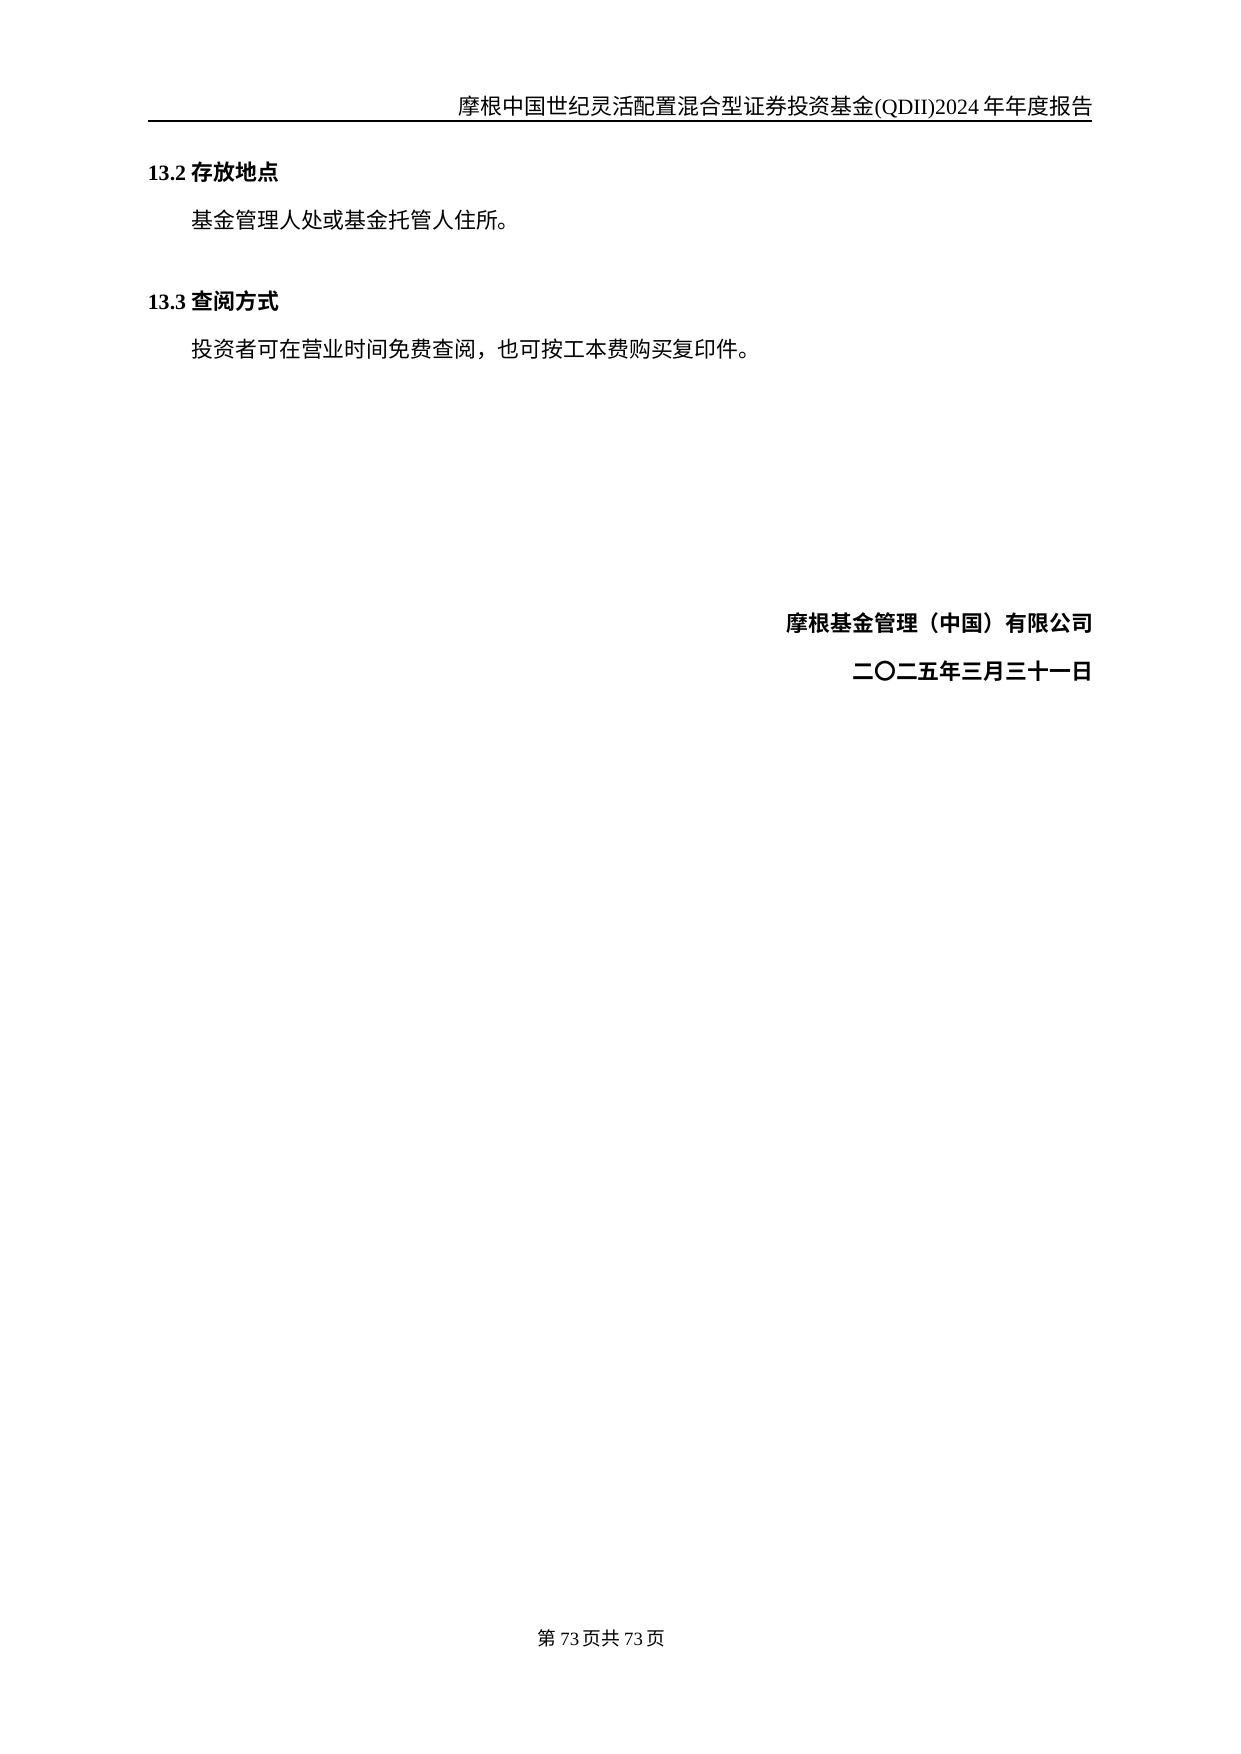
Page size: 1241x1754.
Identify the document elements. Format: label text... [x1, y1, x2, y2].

subtitle 13.3 查阅方式 [148, 283, 1092, 316]
text 投资者可在营业时间免费查阅，也可按工本费购买复印件。 [148, 332, 1092, 364]
text 基金管理人处或基金托管人住所。 [148, 203, 1092, 235]
text 摩根基金管理（中国）有限公司 [235, 606, 1092, 638]
subtitle 13.2 存放地点 [148, 154, 1092, 187]
text 二〇二五年三月三十一日 [235, 654, 1092, 686]
